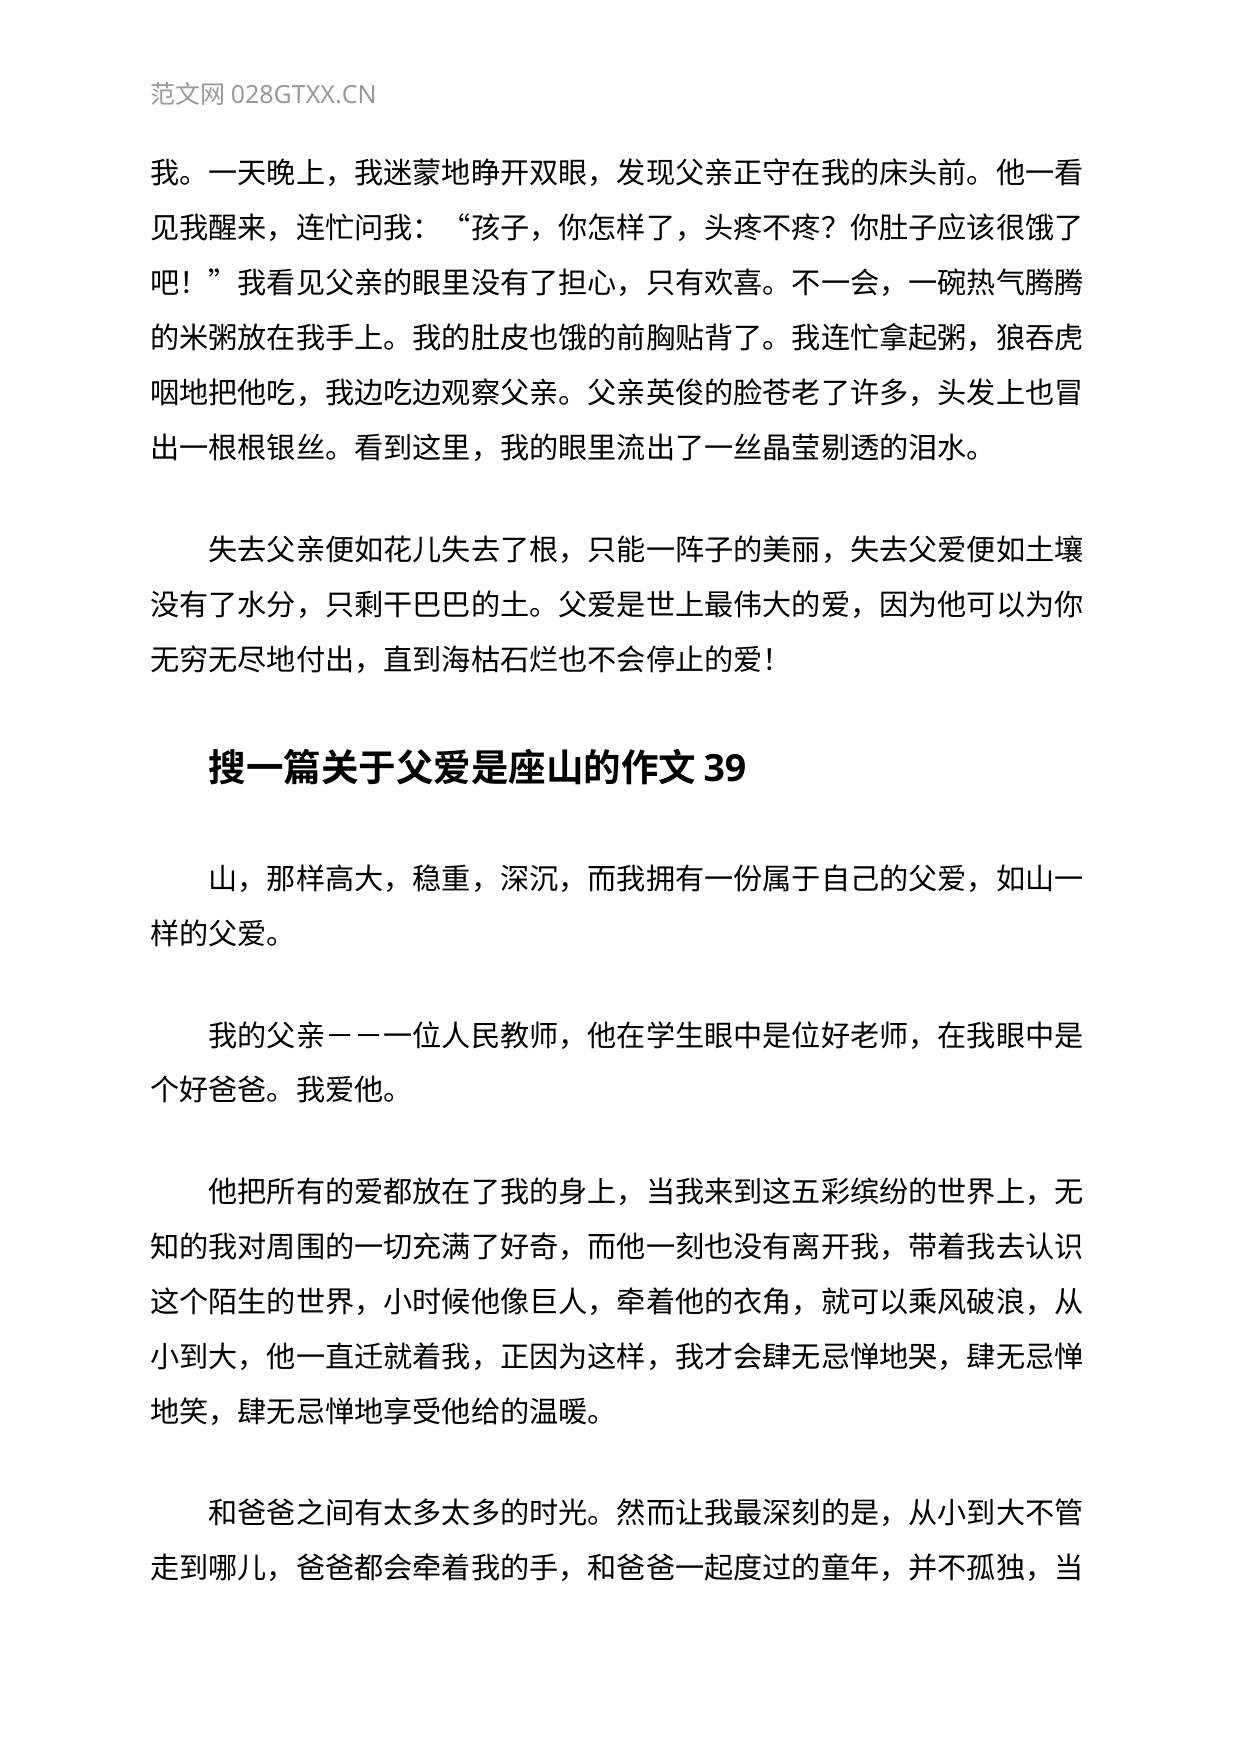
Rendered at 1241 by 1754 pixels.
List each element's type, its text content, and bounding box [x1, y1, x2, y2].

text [150, 1490, 1090, 1587]
text 山，那样高大，稳重，深沉，而我拥有一份属于自己的父爱，如山一样的父爱。 [150, 855, 1090, 953]
text 他把所有的爱都放在了我的身上，当我来到这五彩缤纷的世界上，无知的我对周围的一切充满了好奇，而他一刻也没有离开我，带着我去认识这个陌生的世界，小时候他像巨人，牵着他的衣角，就可以乘风破浪，从小到大，他一直迁就着我，正因为这样，我才会肆无忌惮地哭，肆无忌惮地笑，肆无忌惮地享受他给的温暖。 [150, 1169, 1090, 1431]
text 我的父亲－－一位人民教师，他在学生眼中是位好老师，在我眼中是个好爸爸。我爱他。 [150, 1012, 1090, 1109]
text 失去父亲便如花儿失去了根，只能一阵子的美丽，失去父爱便如土壤没有了水分，只剩干巴巴的土。父爱是世上最伟大的爱，因为他可以为你无穷无尽地付出，直到海枯石烂也不会停止的爱！ [150, 526, 1090, 678]
text 搜一篇关于父爱是座山的作文39 [150, 738, 1090, 792]
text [150, 150, 1090, 467]
